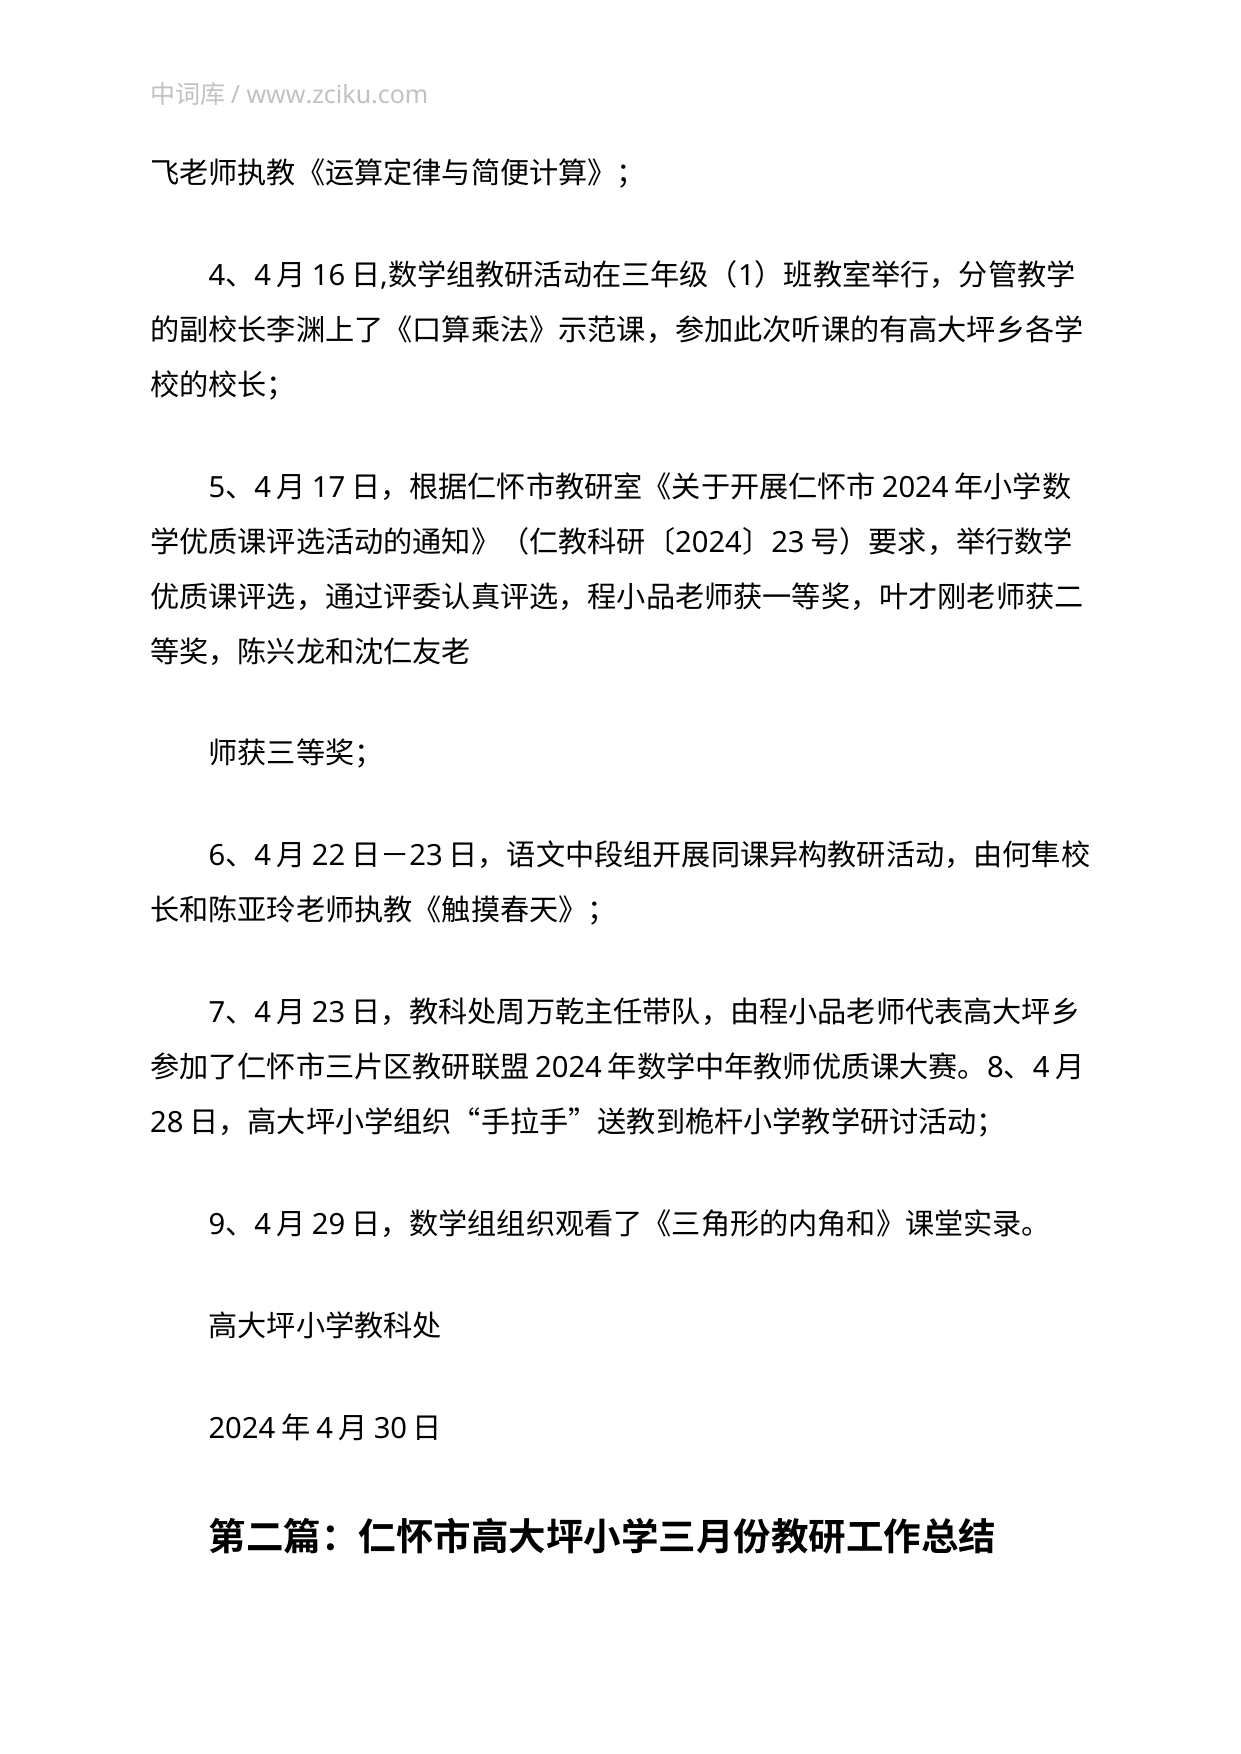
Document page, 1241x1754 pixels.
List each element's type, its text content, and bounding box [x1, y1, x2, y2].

text 6、4月22日－23日，语文中段组开展同课异构教研活动，由何隼校长和陈亚玲老师执教《触摸春天》； [150, 832, 1090, 929]
text 7、4月23日，教科处周万乾主任带队，由程小品老师代表高大坪乡参加了仁怀市三片区教研联盟2024年数学中年教师优质课大赛。8、4月28日，高大坪小学组织“手拉手”送教到桅杆小学教学研讨活动； [150, 989, 1090, 1141]
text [150, 150, 1090, 192]
text 师获三等奖； [150, 730, 1090, 772]
text 第二篇：仁怀市高大坪小学三月份教研工作总结 [150, 1506, 1090, 1561]
text 9、4月29日，数学组组织观看了《三角形的内角和》课堂实录。 [150, 1201, 1090, 1243]
text 5、4月17日，根据仁怀市教研室《关于开展仁怀市2024年小学数学优质课评选活动的通知》（仁教科研〔2024〕23号）要求，举行数学优质课评选，通过评委认真评选，程小品老师获一等奖，叶才刚老师获二等奖，陈兴龙和沈仁友老 [150, 463, 1090, 671]
text 2024年4月30日 [150, 1404, 1090, 1447]
text 4、4月16日,数学组教研活动在三年级（1）班教室举行，分管教学的副校长李渊上了《口算乘法》示范课，参加此次听课的有高大坪乡各学校的校长； [150, 252, 1090, 404]
text 高大坪小学教科处 [150, 1303, 1090, 1345]
